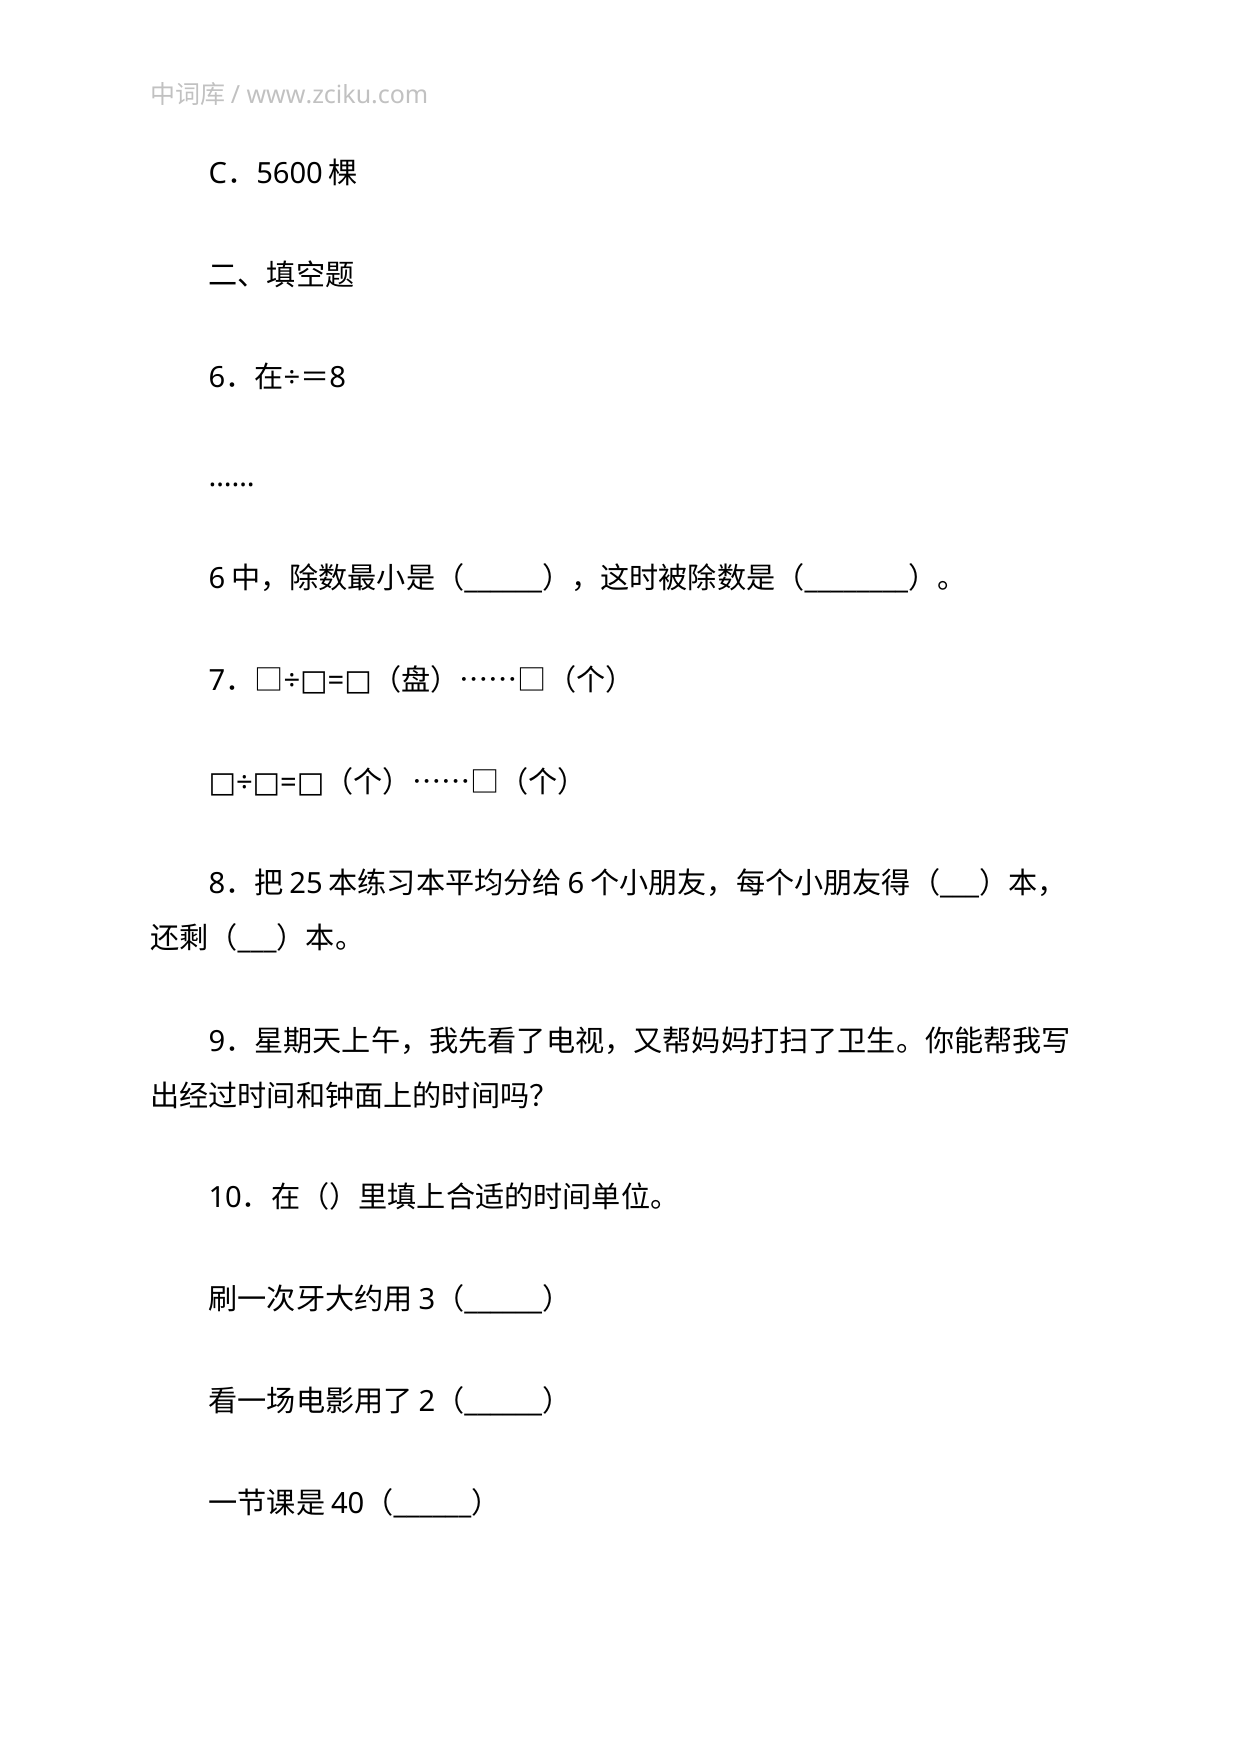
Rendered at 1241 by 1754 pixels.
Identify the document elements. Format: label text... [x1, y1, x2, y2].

text 刷一次牙大约用3（______） [150, 1276, 1090, 1318]
text 6．在÷＝8 [150, 354, 1090, 396]
text 一节课是40（______） [150, 1480, 1090, 1522]
text 二、填空题 [150, 252, 1090, 294]
text …… [150, 456, 1090, 495]
text C．5600棵 [150, 150, 1090, 192]
text 10．在（）里填上合适的时间单位。 [150, 1174, 1090, 1216]
text 看一场电影用了2（______） [150, 1378, 1090, 1420]
text □÷□=□（个）……□（个） [150, 758, 1090, 801]
text 9．星期天上午，我先看了电视，又帮妈妈打扫了卫生。你能帮我写出经过时间和钟面上的时间吗？ [150, 1017, 1090, 1114]
text 8．把25本练习本平均分给6个小朋友，每个小朋友得（___）本，还剩（___）本。 [150, 860, 1090, 957]
text 7．□÷□=□（盘）……□（个） [150, 656, 1090, 698]
text 6中，除数最小是（______），这时被除数是（________）。 [150, 554, 1090, 597]
